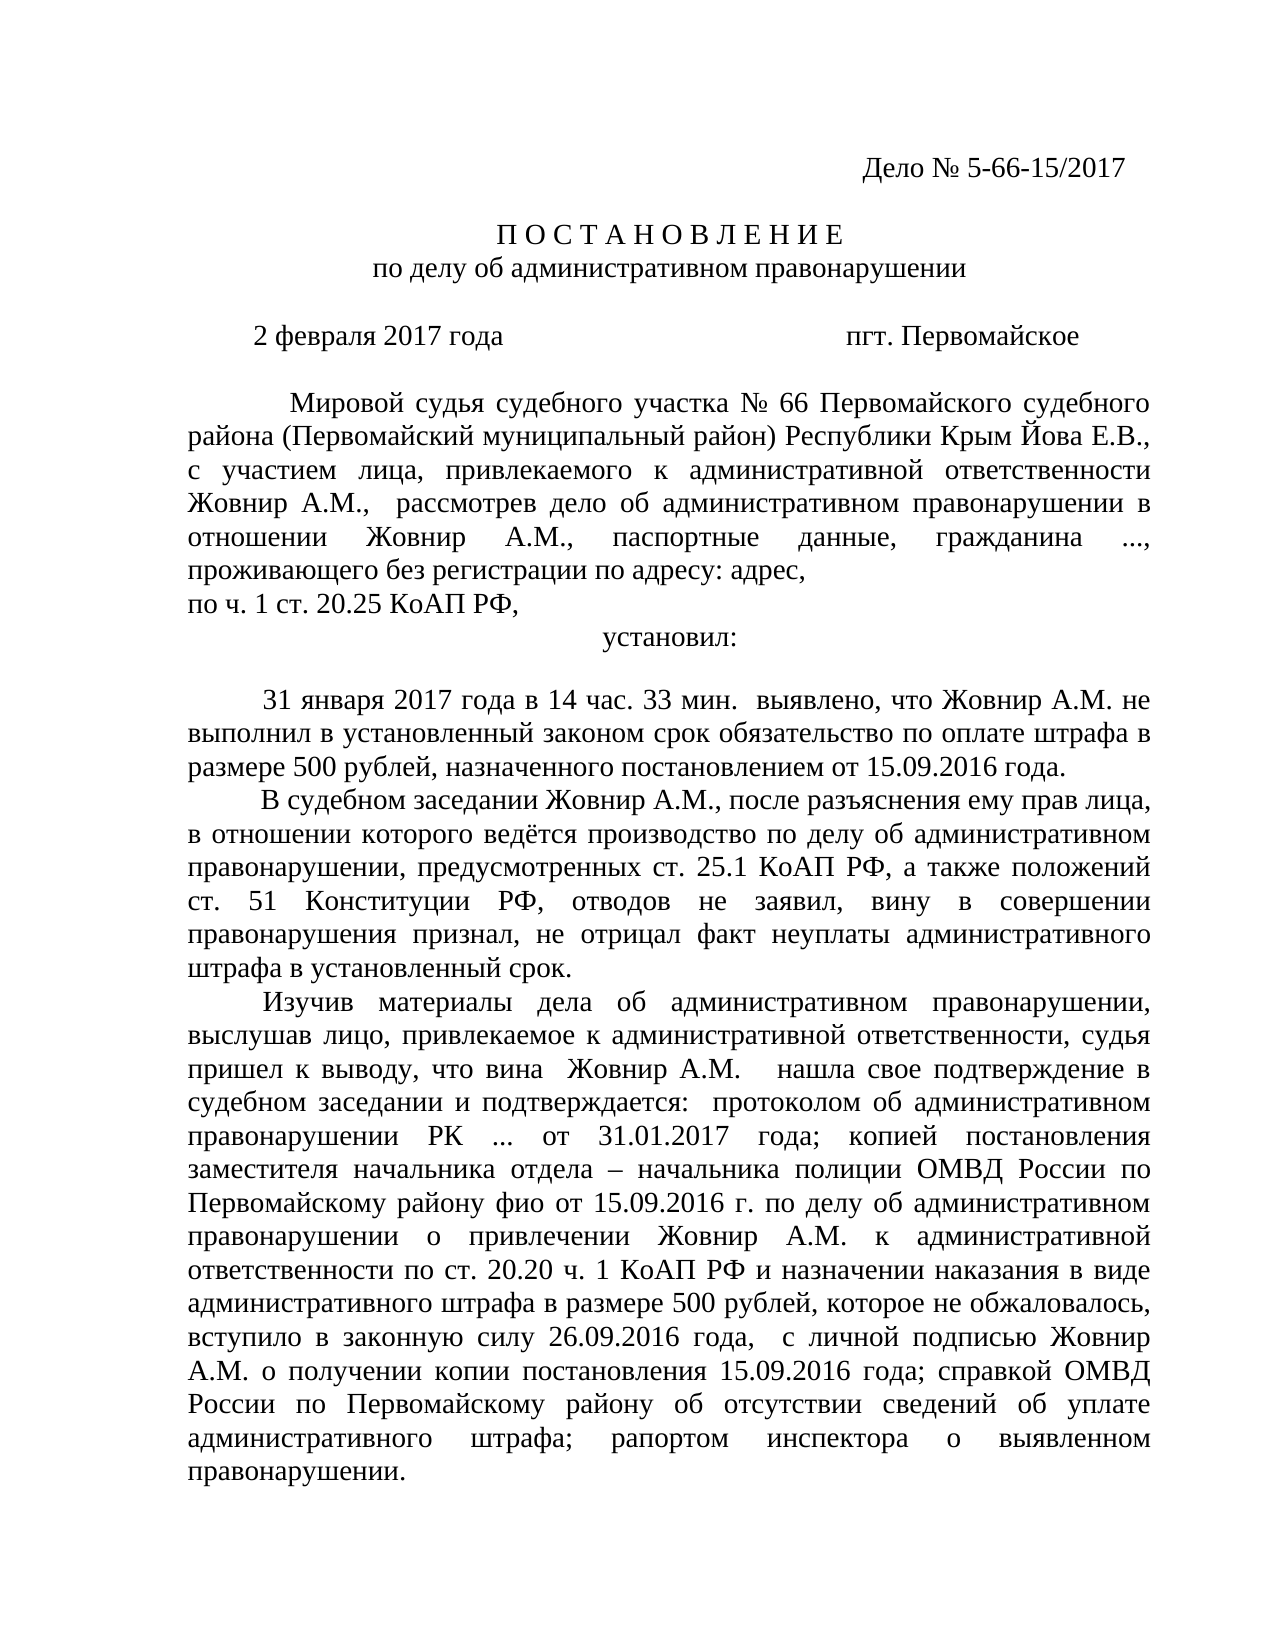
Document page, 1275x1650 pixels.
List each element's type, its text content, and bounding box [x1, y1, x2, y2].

text по делу об административном правонарушении [187, 251, 1152, 284]
text Дело № 5-66-15/2017 [787, 150, 1152, 183]
text по ч. 1 ст. 20.25 КоАП РФ, [187, 586, 1152, 619]
text 31 января 2017 года в 14 час. 33 мин. выявлено, что Жовнир А.М. не выполнил в установленный законом срок обязательство по оплате штрафа в размере 500 рублей, назначенного постановлением от 15.09.2016 года. [187, 682, 1152, 782]
text Мировой судья судебного участка № 66 Первомайского судебного района (Первомайский муниципальный район) Республики Крым Йова Е.В., с участием лица, привлекаемого к административной ответственности Жовнир А.М., рассмотрев дело об административном правонарушении в отношении Жовнир А.М., паспортные данные, гражданина ..., проживающего без регистрации по адресу: адрес, [187, 385, 1152, 586]
text 2 февраля 2017 года пгт. Первомайское [187, 318, 1152, 351]
text Изучив материалы дела об административном правонарушении, выслушав лицо, привлекаемое к административной ответственности, судья пришел к выводу, что вина Жовнир А.М. нашла свое подтверждение в судебном заседании и подтверждается: протоколом об административном правонарушении РК ... от 31.01.2017 года; копией постановления заместителя начальника отдела – начальника полиции ОМВД России по Первомайскому району фио от 15.09.2016 г. по делу об административном правонарушении о привлечении Жовнир А.М. к административной ответственности по ст. 20.20 ч. 1 КоАП РФ и назначении наказания в виде административного штрафа в размере 500 рублей, которое не обжаловалось, вступило в законную силу 26.09.2016 года, с личной подписью Жовнир А.М. о получении копии постановления 15.09.2016 года; справкой ОМВД России по Первомайскому району об отсутствии сведений об уплате административного штрафа; рапортом инспектора о выявленном правонарушении. [187, 984, 1152, 1487]
text установил: [187, 619, 1152, 653]
text В судебном заседании Жовнир А.М., после разъяснения ему прав лица, в отношении которого ведётся производство по делу об административном правонарушении, предусмотренных ст. 25.1 КоАП РФ, а также положений ст. 51 Конституции РФ, отводов не заявил, вину в совершении правонарушения признал, не отрицал факт неуплаты административного штрафа в установленный срок. [187, 782, 1152, 984]
text П О С Т А Н О В Л Е Н И Е [187, 217, 1152, 251]
